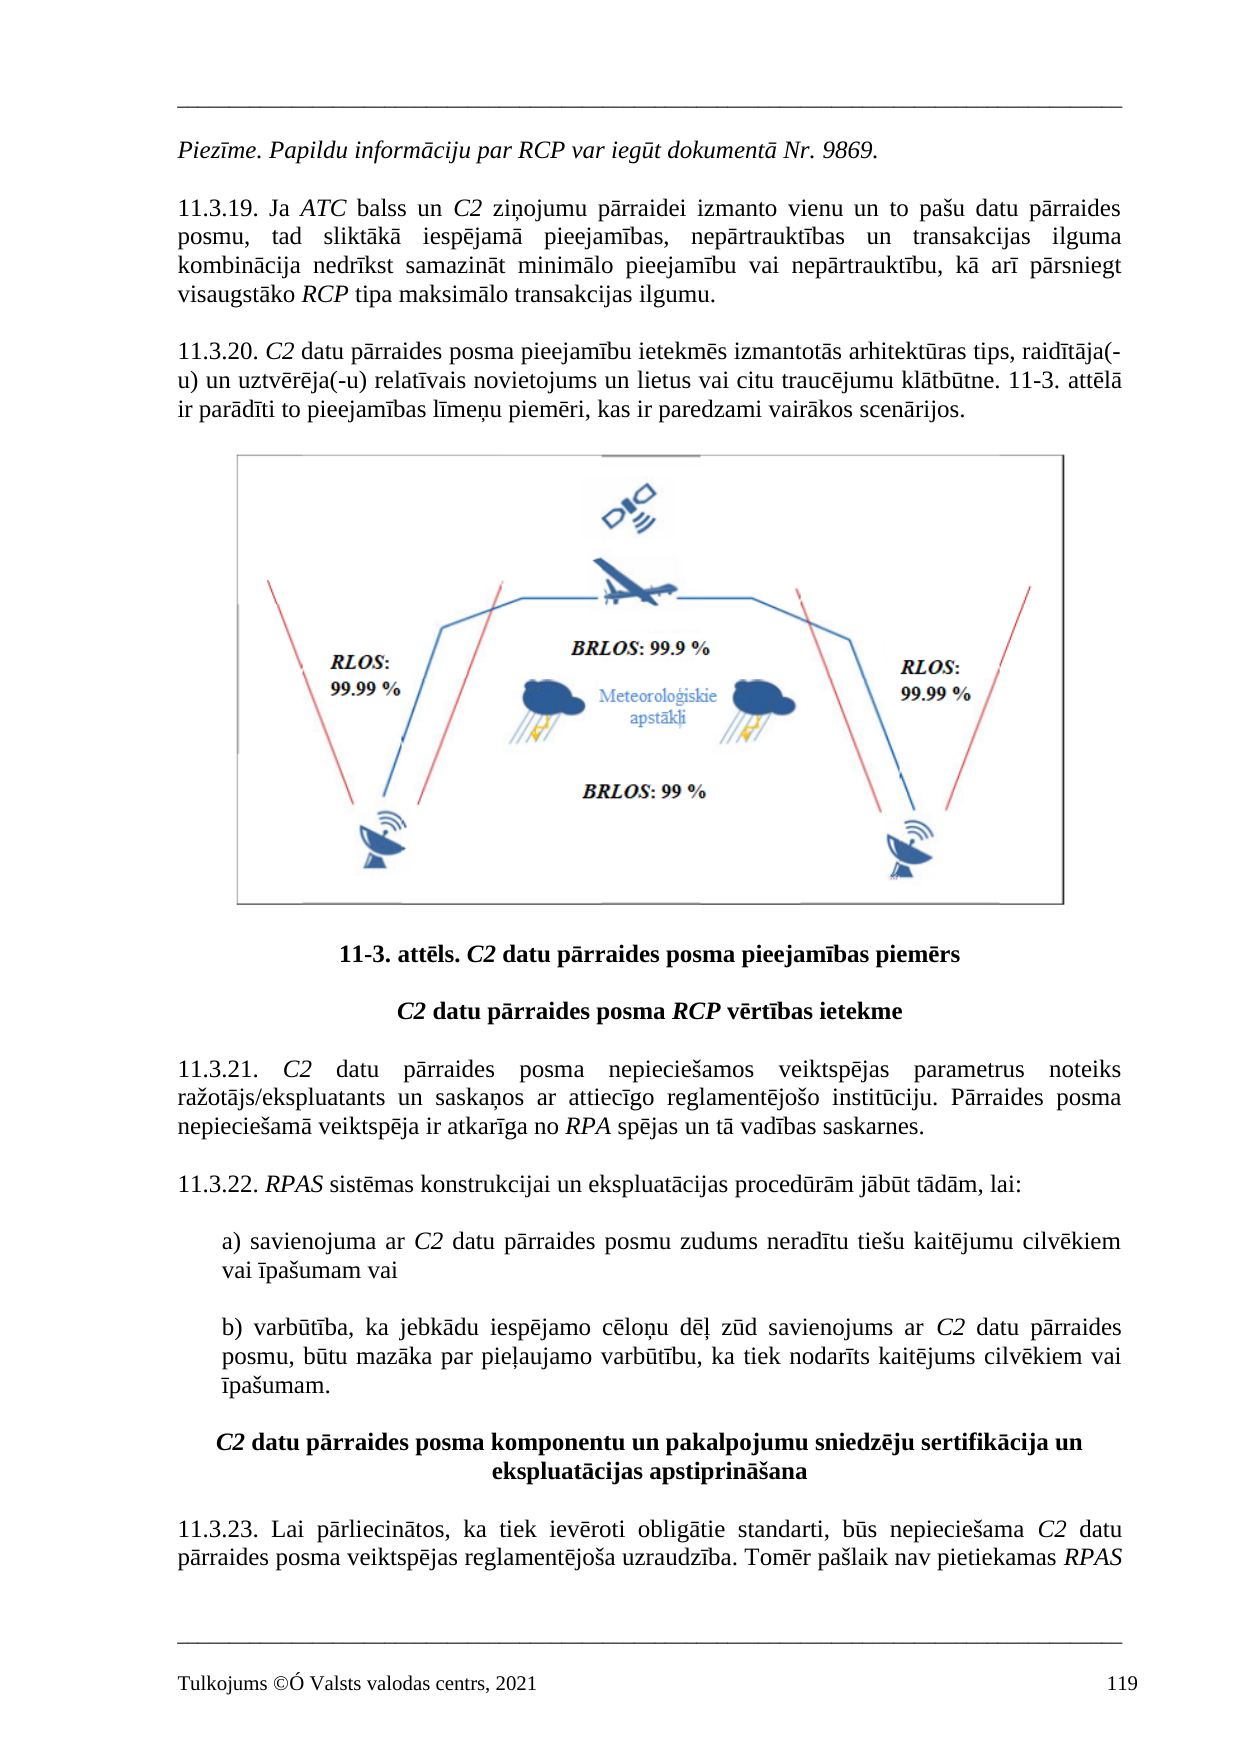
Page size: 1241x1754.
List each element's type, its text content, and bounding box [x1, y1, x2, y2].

text 11.3.19. Ja ATC balss un C2 ziņojumu pārraidei izmanto vienu un to pašu datu pārraides posmu, tad sliktākā iespējamā pieejamības, nepārtrauktības un transakcijas ilguma kombinācija nedrīkst samazināt minimālo pieejamību vai nepārtrauktību, kā arī pārsniegt visaugstāko RCP tipa maksimālo transakcijas ilgumu. [177, 193, 1122, 308]
text b) varbūtība, ka jebkādu iespējamo cēloņu dēļ zūd savienojums ar C2 datu pārraides posmu, būtu mazāka par pieļaujamo varbūtību, ka tiek nodarīts kaitējums cilvēkiem vai īpašumam. [222, 1312, 1122, 1399]
picture [228, 451, 1072, 910]
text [177, 1514, 1122, 1571]
text 11.3.22. RPAS sistēmas konstrukcijai un ekspluatācijas procedūrām jābūt tādām, lai: [177, 1169, 1122, 1197]
subtitle C2 datu pārraides posma komponentu un pakalpojumu sniedzēju sertifikācija un ekspluatācijas apstiprināšana [177, 1427, 1122, 1485]
text C2 datu pārraides posma RCP vērtības ietekme [177, 996, 1122, 1025]
text 11.3.21. C2 datu pārraides posma nepieciešamos veiktspējas parametrus noteiks ražotājs/ekspluatants un saskaņos ar attiecīgo reglamentējošo institūciju. Pārraides posma nepieciešamā veiktspēja ir atkarīga no RPA spējas un tā vadības saskarnes. [177, 1054, 1122, 1140]
text Piezīme. Papildu informāciju par RCP var iegūt dokumentā Nr. 9869. [177, 135, 1122, 164]
text a) savienojuma ar C2 datu pārraides posmu zudums neradītu tiešu kaitējumu cilvēkiem vai īpašumam vai [222, 1226, 1122, 1284]
text 11.3.20. C2 datu pārraides posma pieejamību ietekmēs izmantotās arhitektūras tips, raidītāja(-u) un uztvērēja(-u) relatīvais novietojums un lietus vai citu traucējumu klātbūtne. 11-3. attēlā ir parādīti to pieejamības līmeņu piemēri, kas ir paredzami vairākos scenārijos. [177, 336, 1122, 423]
subtitle 11-3. attēls. C2 datu pārraides posma pieejamības piemērs [177, 939, 1122, 967]
